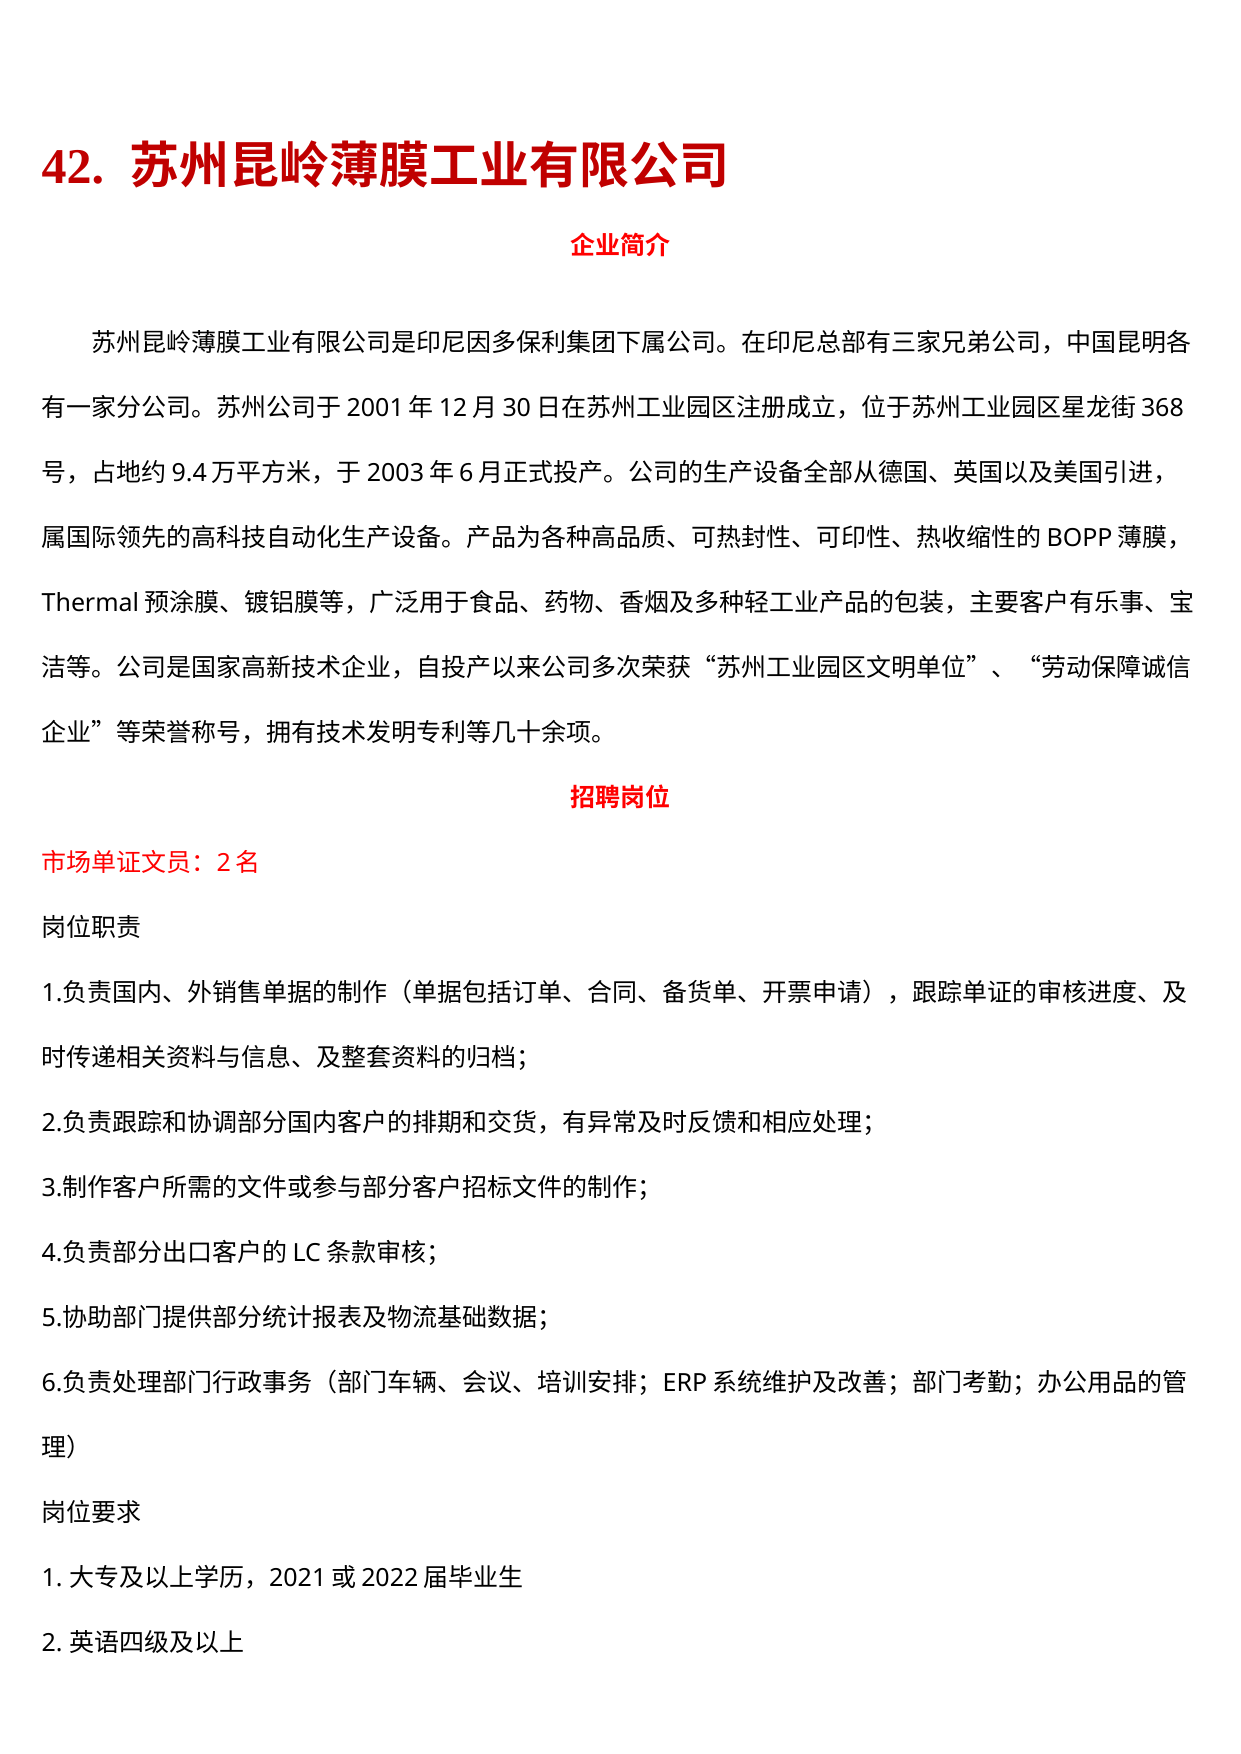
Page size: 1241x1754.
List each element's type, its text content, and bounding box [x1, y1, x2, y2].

text 2. 英语四级及以上 [41, 1608, 1199, 1673]
text 1.负责国内、外销售单据的制作（单据包括订单、合同、备货单、开票申请），跟踪单证的审核进度、及时传递相关资料与信息、及整套资料的归档； [41, 958, 1199, 1088]
text 招聘岗位 [41, 763, 1199, 828]
text 岗位要求 [41, 1478, 1199, 1543]
text 1. 大专及以上学历，2021或2022届毕业生 [41, 1543, 1199, 1608]
text 市场单证文员：2名 [41, 828, 1199, 893]
list 苏州昆岭薄膜工业有限公司 [41, 113, 1199, 211]
text 苏州昆岭薄膜工业有限公司是印尼因多保利集团下属公司。在印尼总部有三家兄弟公司，中国昆明各有一家分公司。苏州公司于2001年12月30日在苏州工业园区注册成立，位于苏州工业园区星龙街368号，占地约9.4万平方米，于2003年6月正式投产。公司的生产设备全部从德国、英国以及美国引进，属国际领先的高科技自动化生产设备。产品为各种高品质、可热封性、可印性、热收缩性的BOPP薄膜，Thermal预涂膜、镀铝膜等，广泛用于食品、药物、香烟及多种轻工业产品的包装，主要客户有乐事、宝洁等。公司是国家高新技术企业，自投产以来公司多次荣获“苏州工业园区文明单位”、“劳动保障诚信企业”等荣誉称号，拥有技术发明专利等几十余项。 [41, 308, 1199, 763]
text 5.协助部门提供部分统计报表及物流基础数据； [41, 1283, 1199, 1348]
text 4.负责部分出口客户的LC条款审核； [41, 1218, 1199, 1283]
text 6.负责处理部门行政事务（部门车辆、会议、培训安排；ERP系统维护及改善；部门考勤；办公用品的管理） [41, 1348, 1199, 1478]
text 3.制作客户所需的文件或参与部分客户招标文件的制作； [41, 1153, 1199, 1218]
text 企业简介 [41, 211, 1199, 276]
text 2.负责跟踪和协调部分国内客户的排期和交货，有异常及时反馈和相应处理； [41, 1088, 1199, 1153]
text 岗位职责 [41, 893, 1199, 958]
